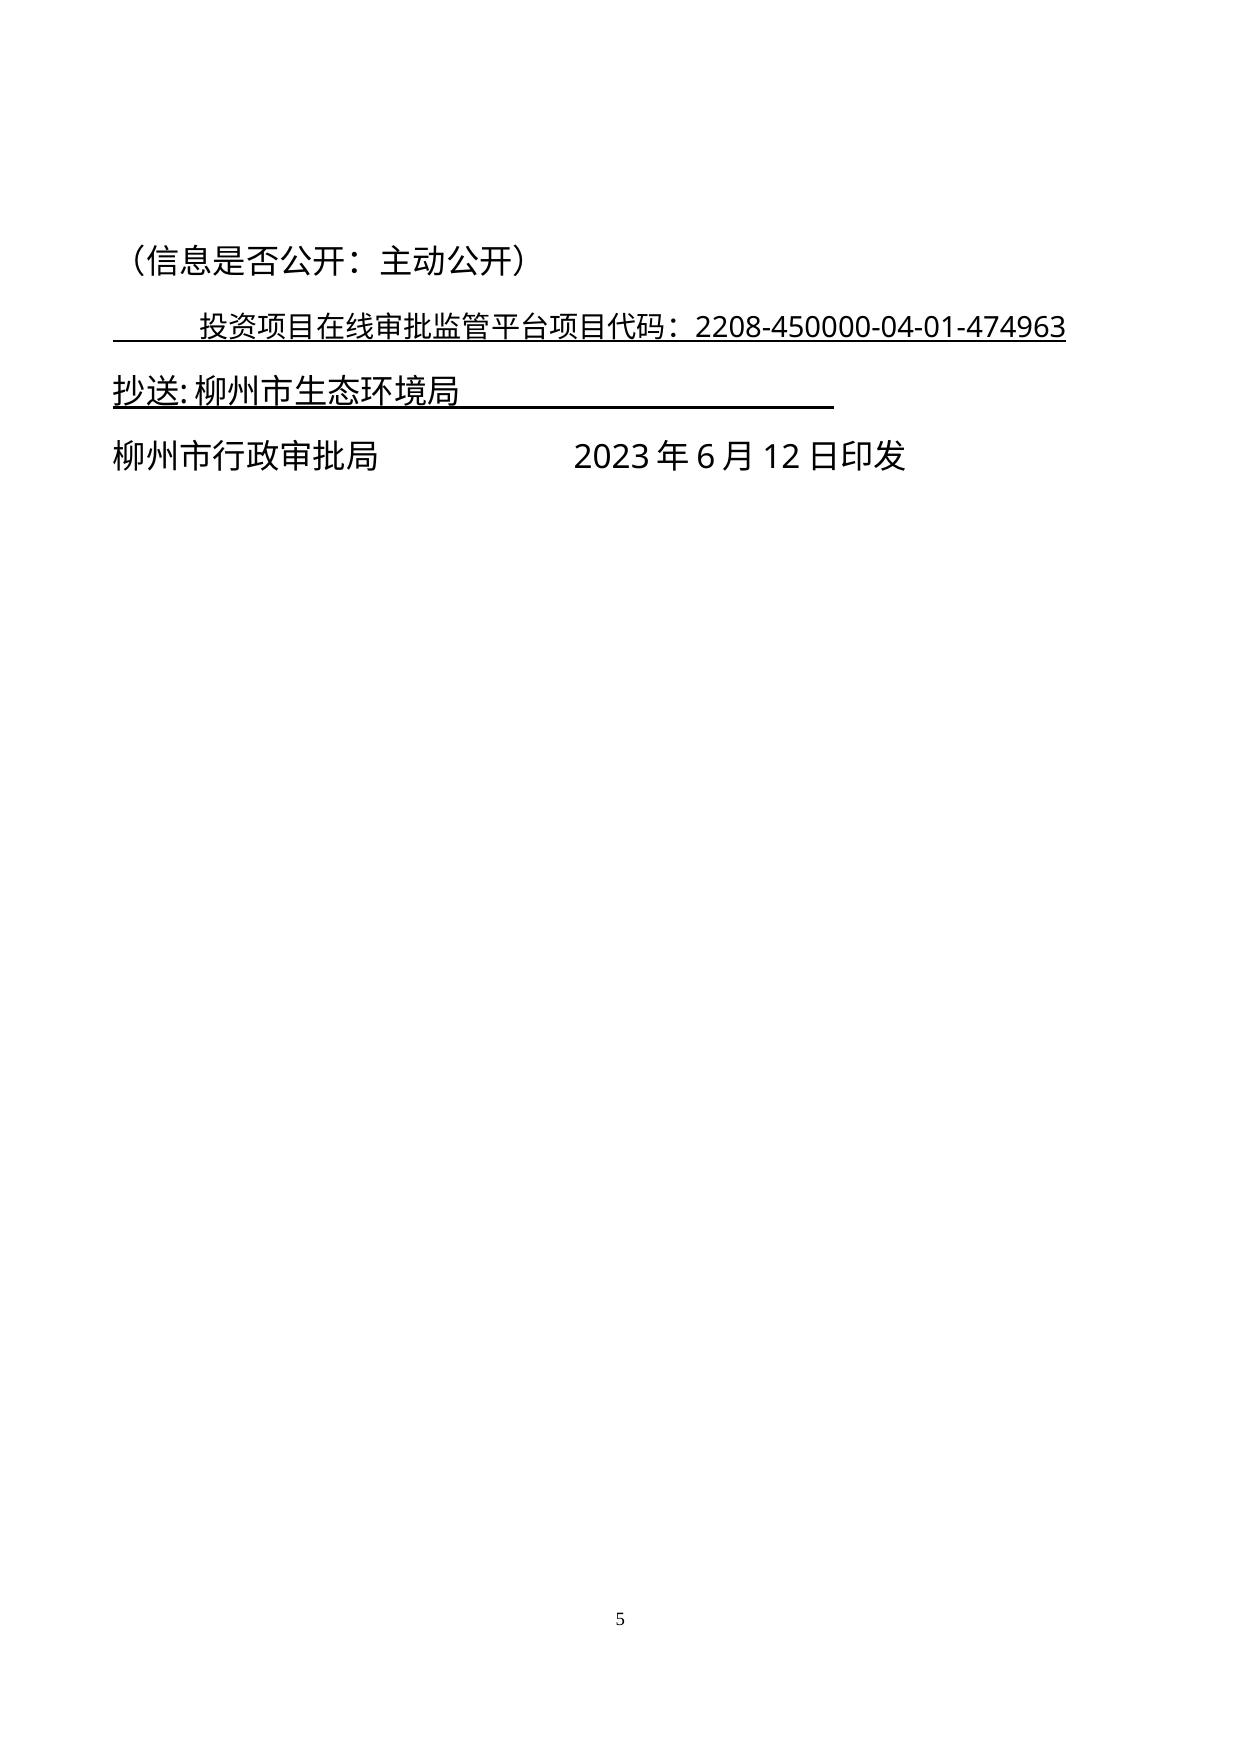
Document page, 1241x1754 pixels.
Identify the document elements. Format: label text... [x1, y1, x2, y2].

text 抄送: 柳州市生态环境局 [112, 357, 1128, 422]
text （信息是否公开：主动公开） [112, 227, 1128, 292]
text 柳州市行政审批局 2023年6月12日印发 [112, 422, 1128, 487]
text 投资项目在线审批监管平台项目代码：2208-450000-04-01-474963 [112, 292, 1128, 357]
